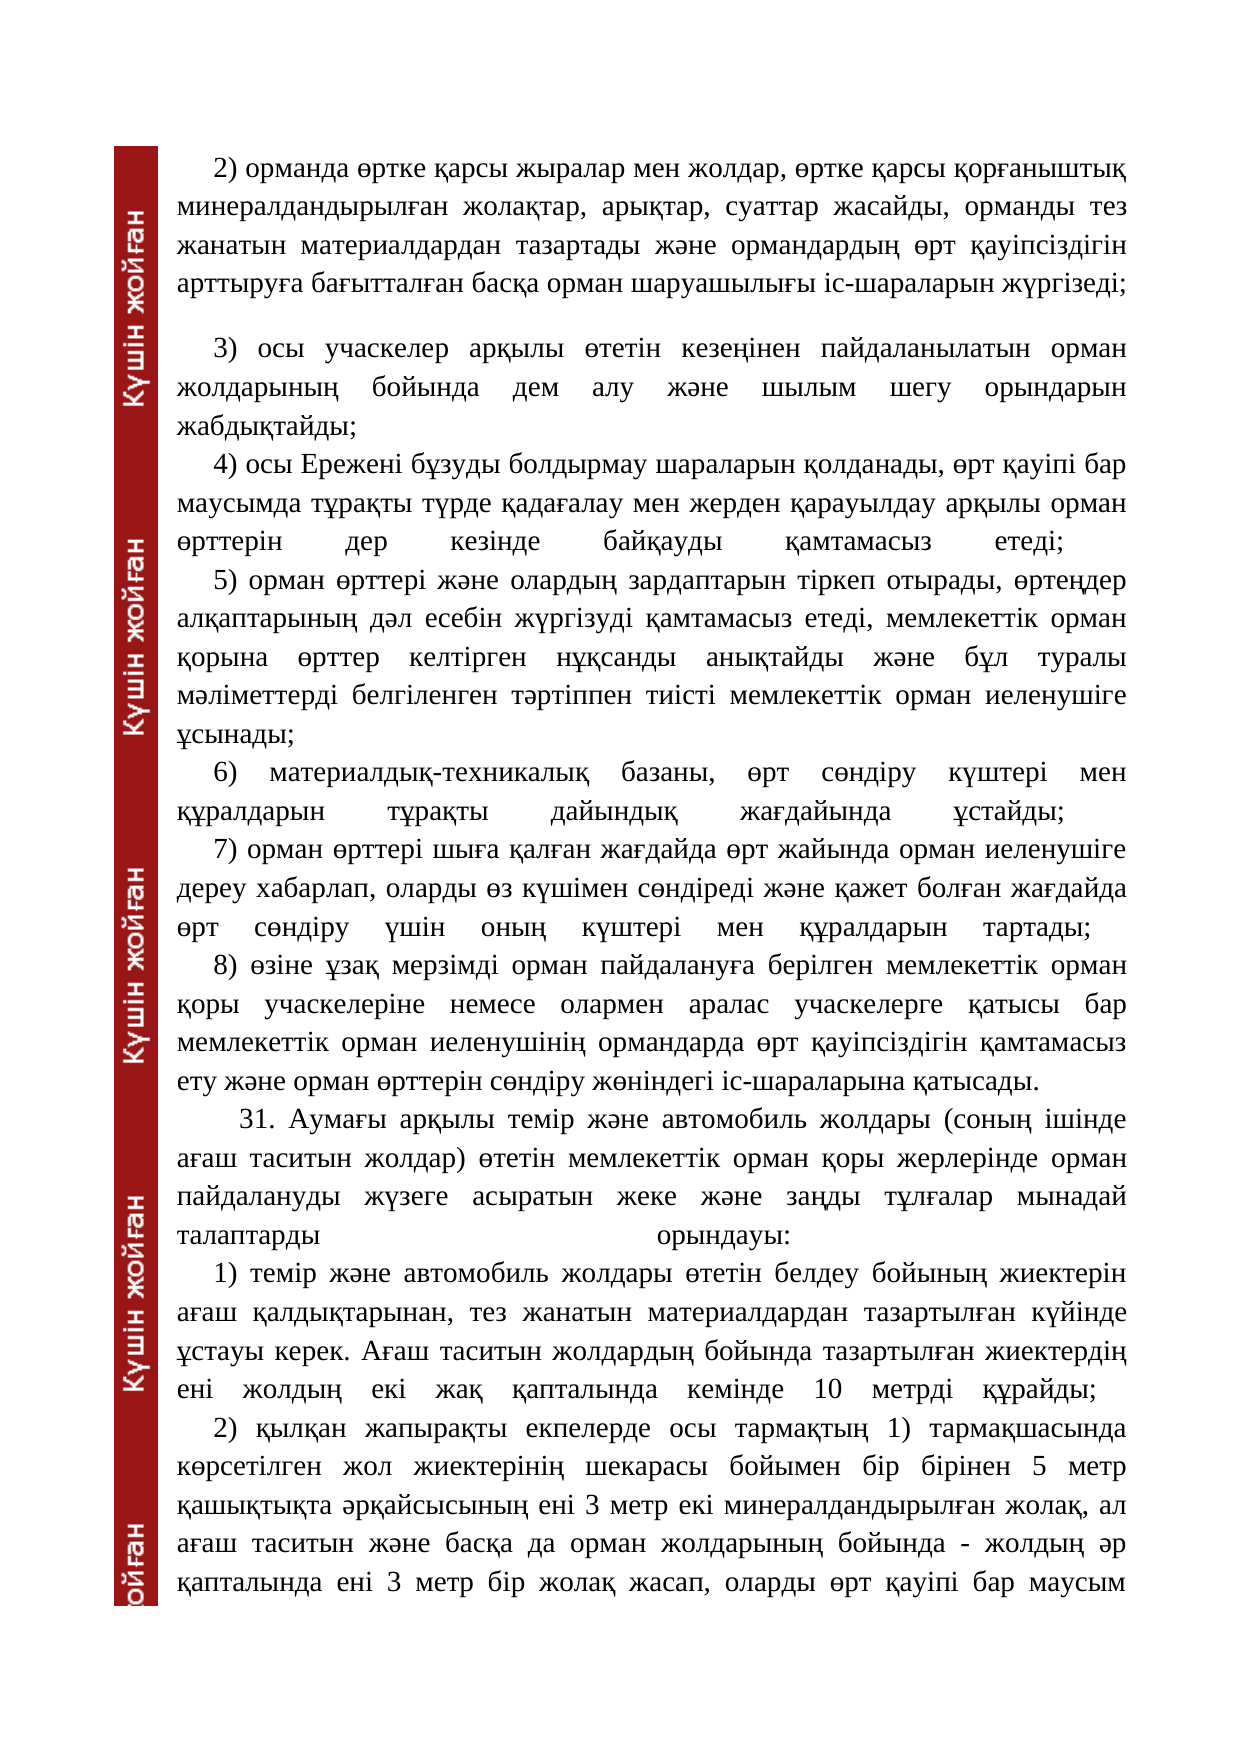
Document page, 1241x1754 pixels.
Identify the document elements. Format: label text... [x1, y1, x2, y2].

picture [114, 1096, 158, 1101]
picture [114, 1597, 158, 1606]
picture [114, 146, 158, 150]
